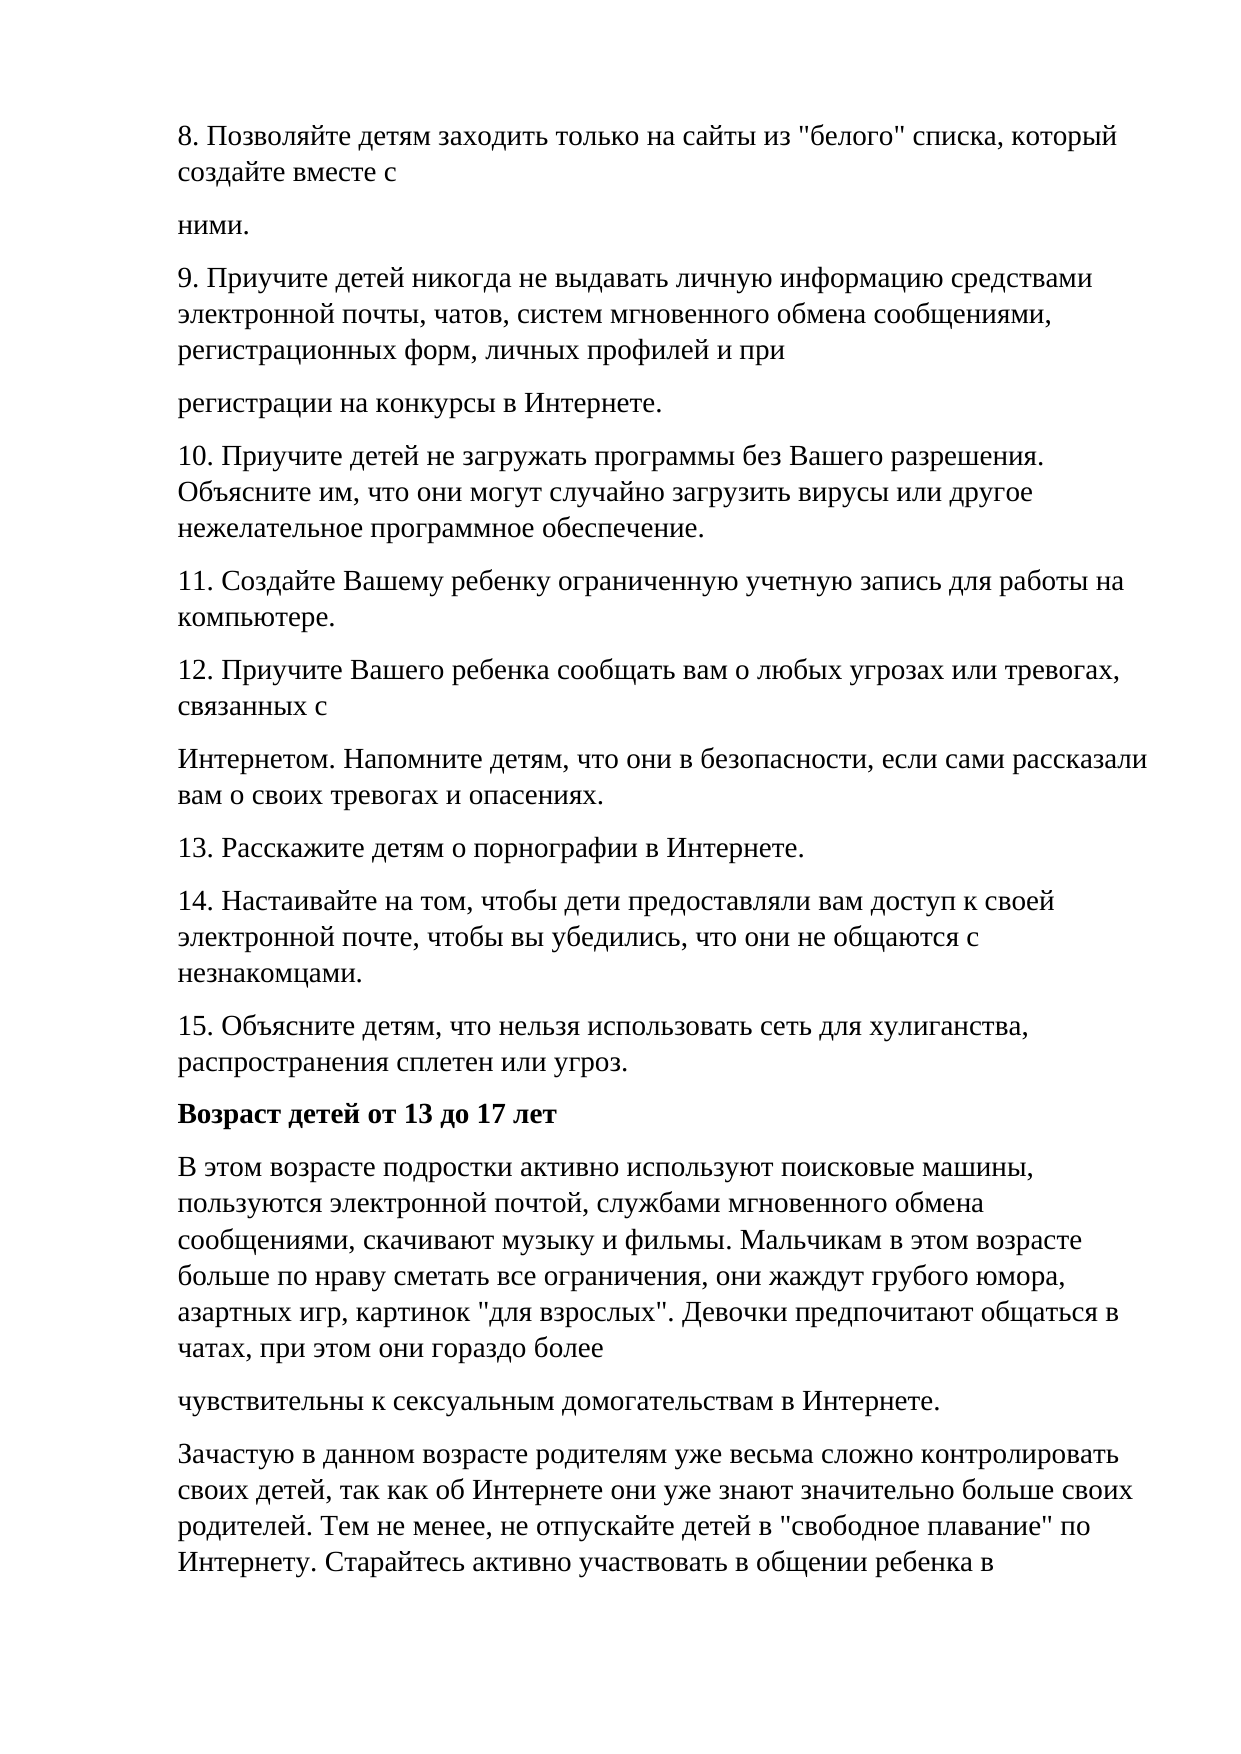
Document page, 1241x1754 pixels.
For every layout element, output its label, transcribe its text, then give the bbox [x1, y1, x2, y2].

text 8. Позволяйте детям заходить только на сайты из "белого" списка, который создайте вместе с [177, 118, 1152, 188]
text 12. Приучите Вашего ребенка сообщать вам о любых угрозах или тревогах, связанных с [177, 652, 1152, 722]
text Зачастую в данном возрасте родителям уже весьма сложно контролировать своих детей, так как об Интернете они уже знают значительно больше своих родителей. Тем не менее, не отпускайте детей в "свободное плавание" по Интернету. Старайтесь активно участвовать в общении ребенка в [177, 1436, 1152, 1578]
text чувствительны к сексуальным домогательствам в Интернете. [177, 1383, 1152, 1417]
text ними. [177, 207, 1152, 241]
text 13. Расскажите детям о порнографии в Интернете. [177, 830, 1152, 863]
text 9. Приучите детей никогда не выдавать личную информацию средствами электронной почты, чатов, систем мгновенного обмена сообщениями, регистрационных форм, личных профилей и при [177, 260, 1152, 366]
text 14. Настаивайте на том, чтобы дети предоставляли вам доступ к своей электронной почте, чтобы вы убедились, что они не общаются с незнакомцами. [177, 883, 1152, 988]
text В этом возрасте подростки активно используют поисковые машины, пользуются электронной почтой, службами мгновенного обмена сообщениями, скачивают музыку и фильмы. Мальчикам в этом возрасте больше по нраву сметать все ограничения, они жаждут грубого юмора, азартных игр, картинок "для взрослых". Девочки предпочитают общаться в чатах, при этом они гораздо более [177, 1149, 1152, 1364]
text Возраст детей от 13 до 17 лет [177, 1097, 1152, 1130]
text Интернетом. Напомните детям, что они в безопасности, если сами рассказали вам о своих тревогах и опасениях. [177, 741, 1152, 811]
text 11. Создайте Вашему ребенку ограниченную учетную запись для работы на компьютере. [177, 563, 1152, 633]
text 15. Объясните детям, что нельзя использовать сеть для хулиганства, распространения сплетен или угроз. [177, 1008, 1152, 1077]
text 10. Приучите детей не загружать программы без Вашего разрешения. Объясните им, что они могут случайно загрузить вирусы или другое нежелательное программное обеспечение. [177, 438, 1152, 544]
text регистрации на конкурсы в Интернете. [177, 385, 1152, 418]
